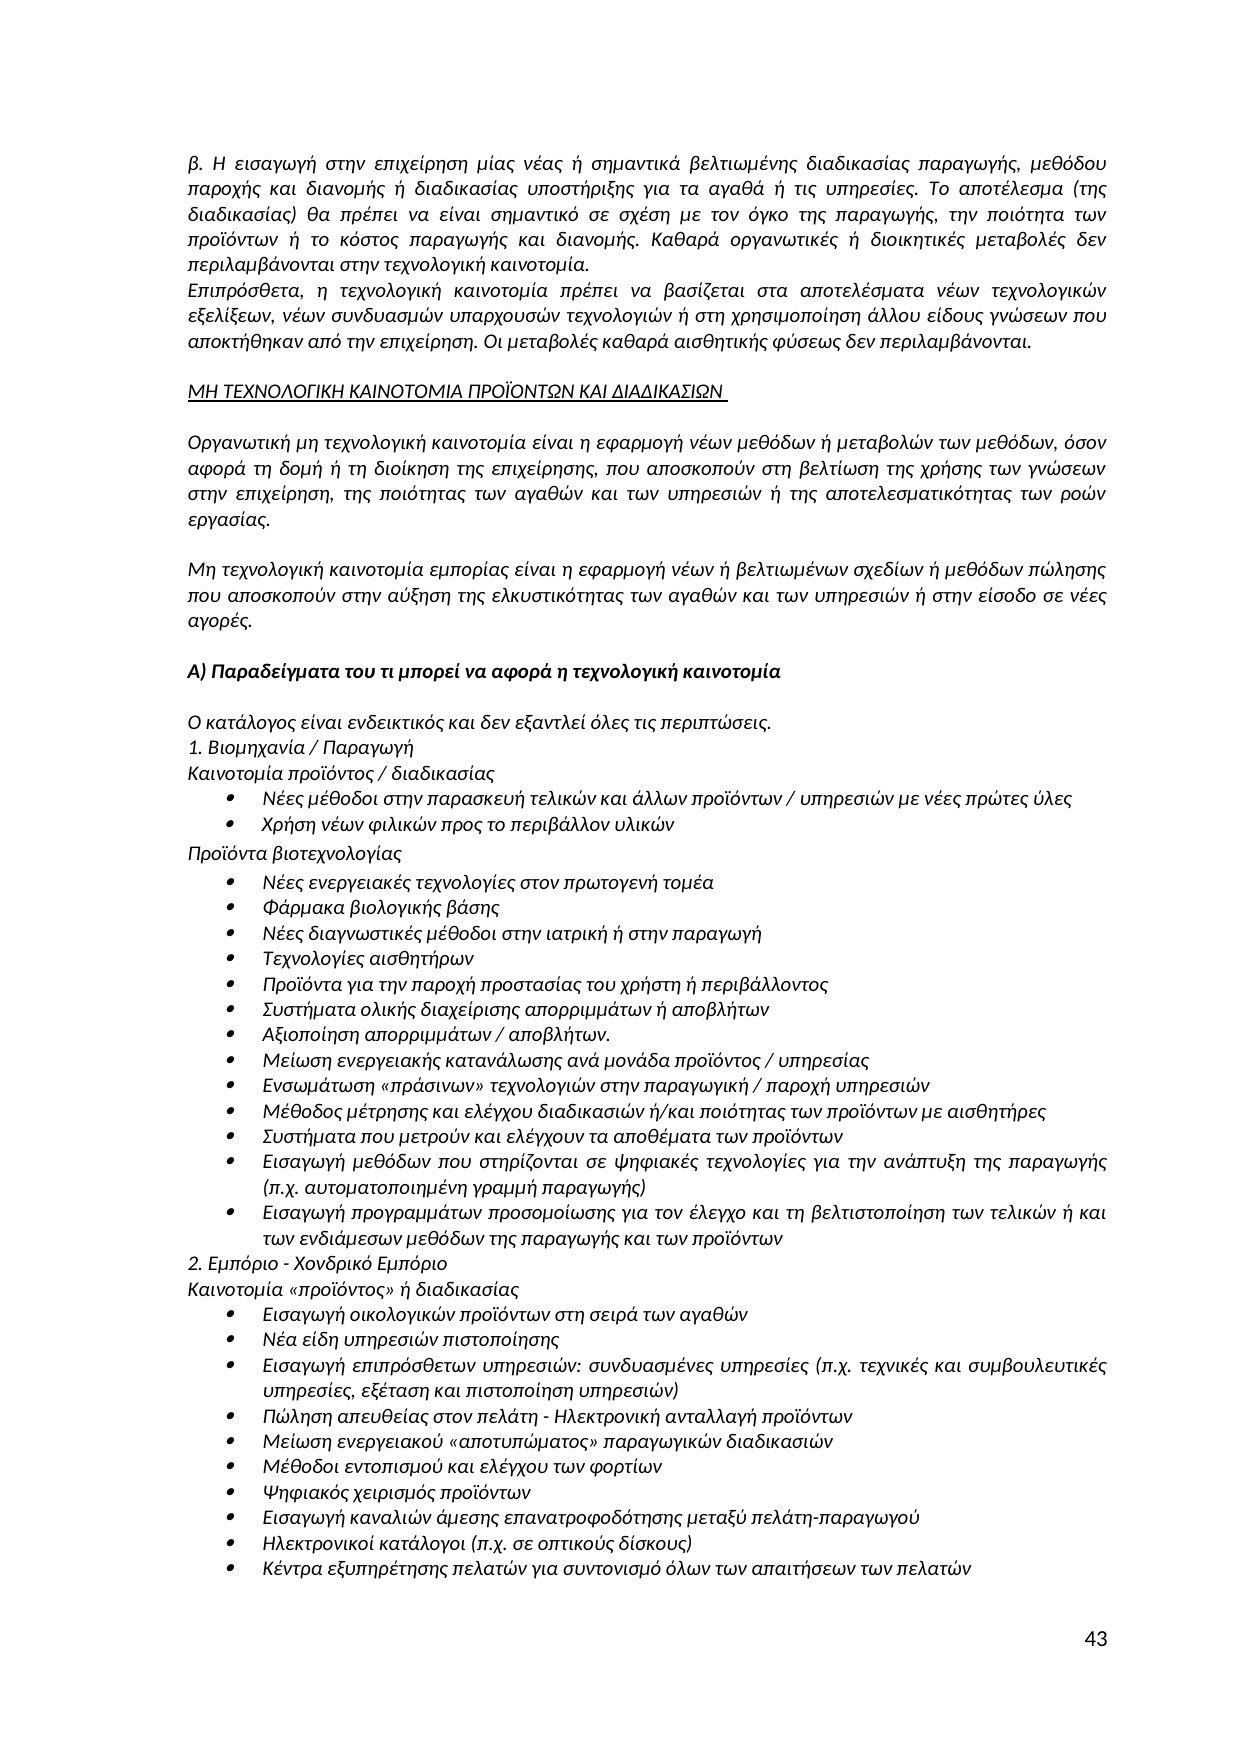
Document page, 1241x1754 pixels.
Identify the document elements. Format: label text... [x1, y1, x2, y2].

text ΜΗ ΤΕΧΝΟΛΟΓΙΚΗ ΚΑΙΝΟΤΟΜΙΑ ΠΡΟΪΟΝΤΩΝ ΚΑΙ ΔΙΑΔΙΚΑΣΙΩΝ [187, 379, 1107, 404]
text Μη τεχνολογική καινοτομία εμπορίας είναι η εφαρμογή νέων ή βελτιωμένων σχεδίων ή μεθόδων πώλησης που αποσκοπούν στην αύξηση της ελκυστικότητας των αγαθών και των υπηρεσιών ή στην είσοδο σε νέες αγορές. [187, 557, 1107, 633]
list Εισαγωγή μεθόδων που στηρίζονται σε ψηφιακές τεχνολογίες για την ανάπτυξη της παραγωγής (π.χ. αυτοματοποιημένη γραμμή παραγωγής) [225, 1149, 1107, 1199]
list Νέες διαγνωστικές μέθοδοι στην ιατρική ή στην παραγωγή [225, 920, 1107, 945]
list Εισαγωγή οικολογικών προϊόντων στη σειρά των αγαθών [225, 1301, 1107, 1327]
list Ηλεκτρονικοί κατάλογοι (π.χ. σε οπτικούς δίσκους) [225, 1530, 1107, 1555]
text β. Η εισαγωγή στην επιχείρηση μίας νέας ή σημαντικά βελτιωμένης διαδικασίας παραγωγής, μεθόδου παροχής και διανομής ή διαδικασίας υποστήριξης για τα αγαθά ή τις υπηρεσίες. Το αποτέλεσμα (της διαδικασίας) θα πρέπει να είναι σημαντικό σε σχέση με τον όγκο της παραγωγής, την ποιότητα των προϊόντων ή το κόστος παραγωγής και διανομής. Καθαρά οργανωτικές ή διοικητικές μεταβολές δεν περιλαμβάνονται στην τεχνολογική καινοτομία. [187, 150, 1107, 277]
text Προϊόντα βιοτεχνολογίας [187, 840, 1107, 865]
list Μείωση ενεργειακού «αποτυπώματος» παραγωγικών διαδικασιών [225, 1428, 1107, 1454]
list Αξιοποίηση απορριμμάτων / αποβλήτων. [225, 1022, 1107, 1047]
list Συστήματα που μετρούν και ελέγχουν τα αποθέματα των προϊόντων [225, 1123, 1107, 1149]
text Ο κατάλογος είναι ενδεικτικός και δεν εξαντλεί όλες τις περιπτώσεις. [187, 709, 1107, 734]
text Καινοτομία «προϊόντος» ή διαδικασίας [187, 1276, 1107, 1301]
list Μείωση ενεργειακής κατανάλωσης ανά μονάδα προϊόντος / υπηρεσίας [225, 1047, 1107, 1072]
list Ενσωμάτωση «πράσινων» τεχνολογιών στην παραγωγική / παροχή υπηρεσιών [225, 1072, 1107, 1098]
list Πώληση απευθείας στον πελάτη - Ηλεκτρονική ανταλλαγή προϊόντων [225, 1403, 1107, 1428]
list Εισαγωγή επιπρόσθετων υπηρεσιών: συνδυασμένες υπηρεσίες (π.χ. τεχνικές και συμβουλευτικές υπηρεσίες, εξέταση και πιστοποίηση υπηρεσιών) [225, 1352, 1107, 1403]
list Τεχνολογίες αισθητήρων [225, 945, 1107, 971]
list Χρήση νέων φιλικών προς το περιβάλλον υλικών [224, 811, 1107, 836]
list Προϊόντα για την παροχή προστασίας του χρήστη ή περιβάλλοντος [225, 971, 1107, 996]
list Μέθοδοι εντοπισμού και ελέγχου των φορτίων [225, 1454, 1107, 1479]
list Μέθοδος μέτρησης και ελέγχου διαδικασιών ή/και ποιότητας των προϊόντων με αισθητήρες [225, 1098, 1107, 1123]
text 2. Εμπόριο - Χονδρικό Εμπόριο [187, 1250, 1107, 1276]
list Φάρμακα βιολογικής βάσης [225, 894, 1107, 920]
text Α) Παραδείγματα του τι μπορεί να αφορά η τεχνολογική καινοτομία [187, 658, 1107, 684]
list Συστήματα ολικής διαχείρισης απορριμμάτων ή αποβλήτων [225, 996, 1107, 1022]
text Οργανωτική μη τεχνολογική καινοτομία είναι η εφαρμογή νέων μεθόδων ή μεταβολών των μεθόδων, όσον αφορά τη δομή ή τη διοίκηση της επιχείρησης, που αποσκοπούν στη βελτίωση της χρήσης των γνώσεων στην επιχείρηση, της ποιότητας των αγαθών και των υπηρεσιών ή της αποτελεσματικότητας των ροών εργασίας. [187, 429, 1107, 531]
text 1. Βιομηχανία / Παραγωγή [187, 734, 1107, 760]
list Νέες ενεργειακές τεχνολογίες στον πρωτογενή τομέα [225, 869, 1107, 894]
list Κέντρα εξυπηρέτησης πελατών για συντονισμό όλων των απαιτήσεων των πελατών [225, 1555, 1107, 1581]
list Νέες μέθοδοι στην παρασκευή τελικών και άλλων προϊόντων / υπηρεσιών με νέες πρώτες ύλες [225, 785, 1107, 811]
list Εισαγωγή προγραμμάτων προσομοίωσης για τον έλεγχο και τη βελτιστοποίηση των τελικών ή και των ενδιάμεσων μεθόδων της παραγωγής και των προϊόντων [225, 1199, 1107, 1250]
list Νέα είδη υπηρεσιών πιστοποίησης [225, 1327, 1107, 1352]
list Ψηφιακός χειρισμός προϊόντων [225, 1479, 1107, 1504]
text Καινοτομία προϊόντος / διαδικασίας [187, 760, 1107, 785]
text Επιπρόσθετα, η τεχνολογική καινοτομία πρέπει να βασίζεται στα αποτελέσματα νέων τεχνολογικών εξελίξεων, νέων συνδυασμών υπαρχουσών τεχνολογιών ή στη χρησιμοποίηση άλλου είδους γνώσεων που αποκτήθηκαν από την επιχείρηση. Οι μεταβολές καθαρά αισθητικής φύσεως δεν περιλαμβάνονται. [187, 277, 1107, 353]
list Εισαγωγή καναλιών άμεσης επανατροφοδότησης μεταξύ πελάτη-παραγωγού [225, 1504, 1107, 1530]
